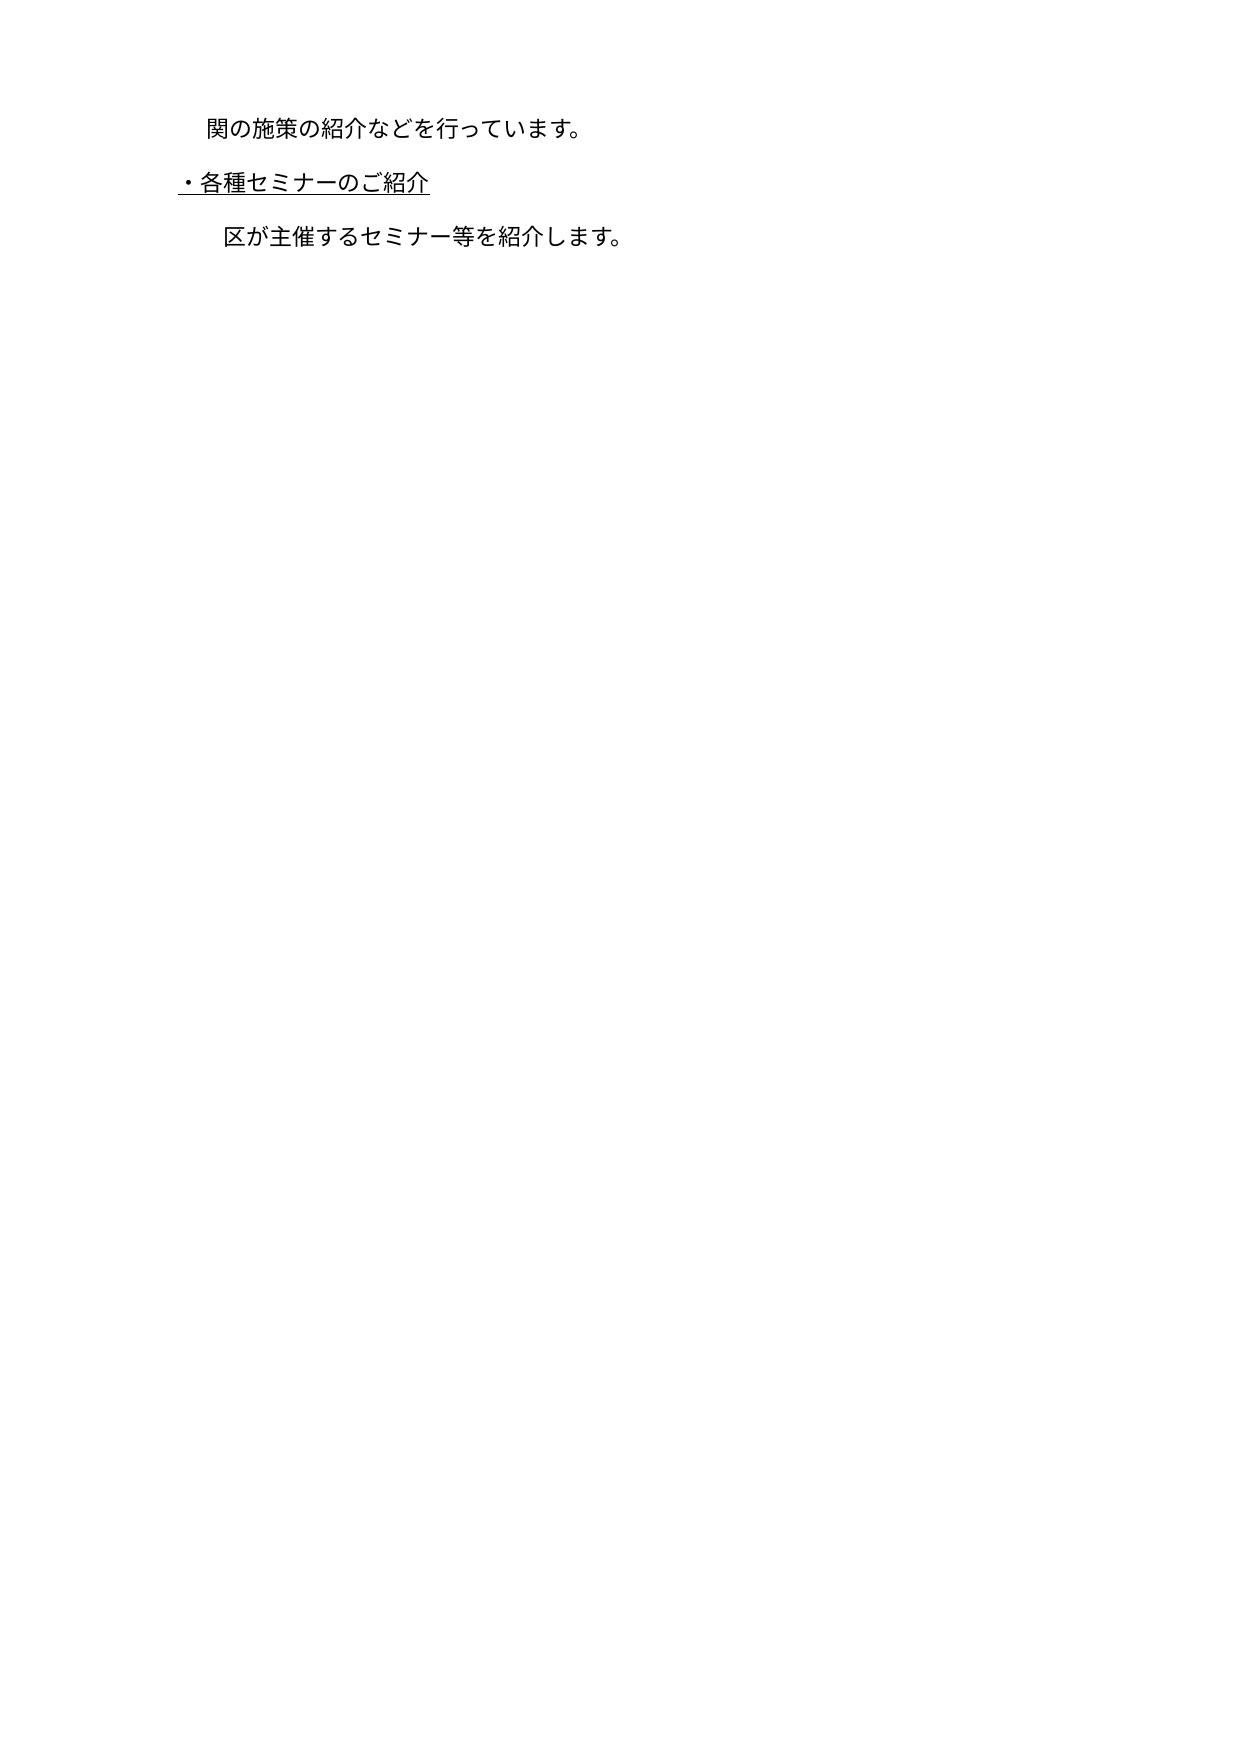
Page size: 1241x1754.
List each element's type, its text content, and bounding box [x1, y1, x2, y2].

text ・各種セミナーのご紹介 [177, 163, 1063, 200]
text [207, 109, 1063, 146]
text 区が主催するセミナー等を紹介します。 [177, 217, 1063, 254]
